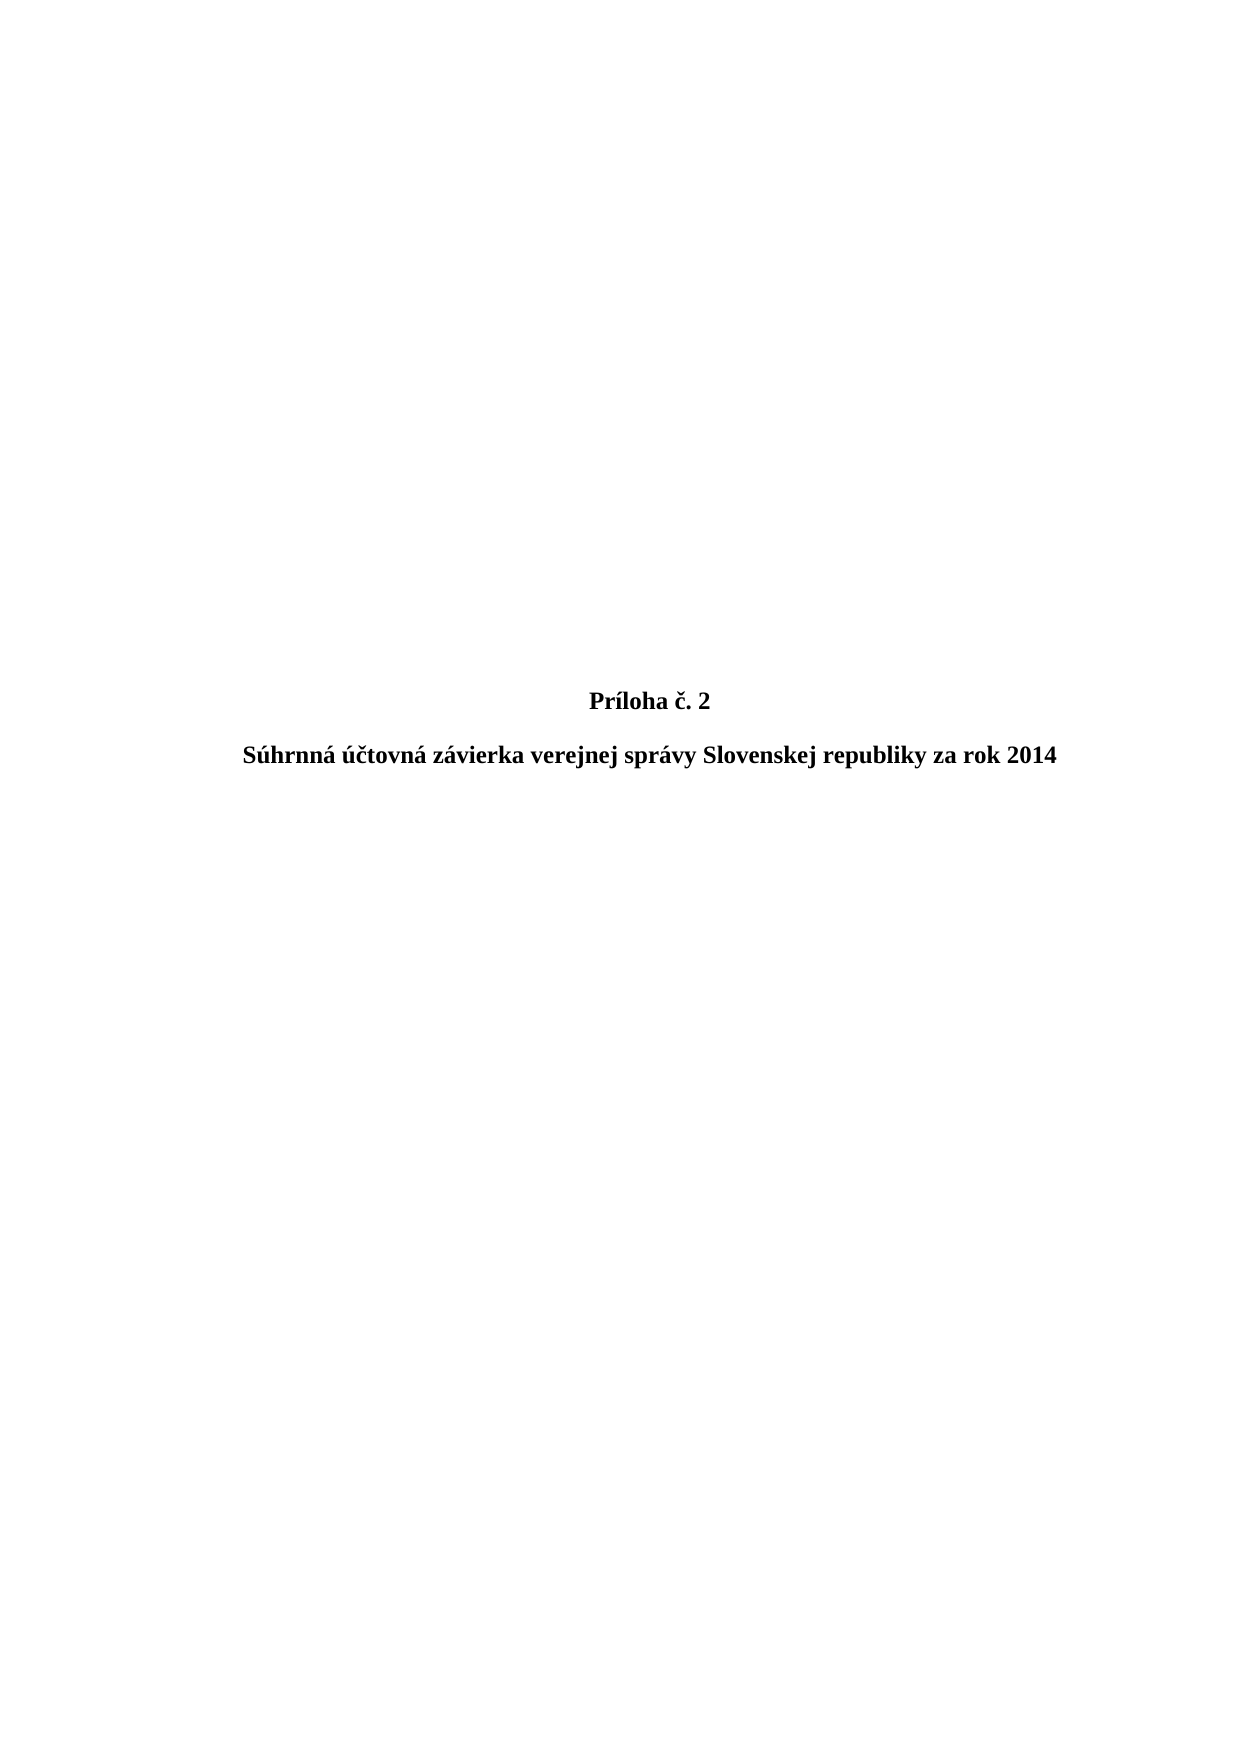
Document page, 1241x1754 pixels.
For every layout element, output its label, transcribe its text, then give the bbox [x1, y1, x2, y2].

text Súhrnná účtovná závierka verejnej správy Slovenskej republiky za rok 2014 [177, 740, 1122, 769]
text Príloha č. 2 [177, 686, 1122, 715]
